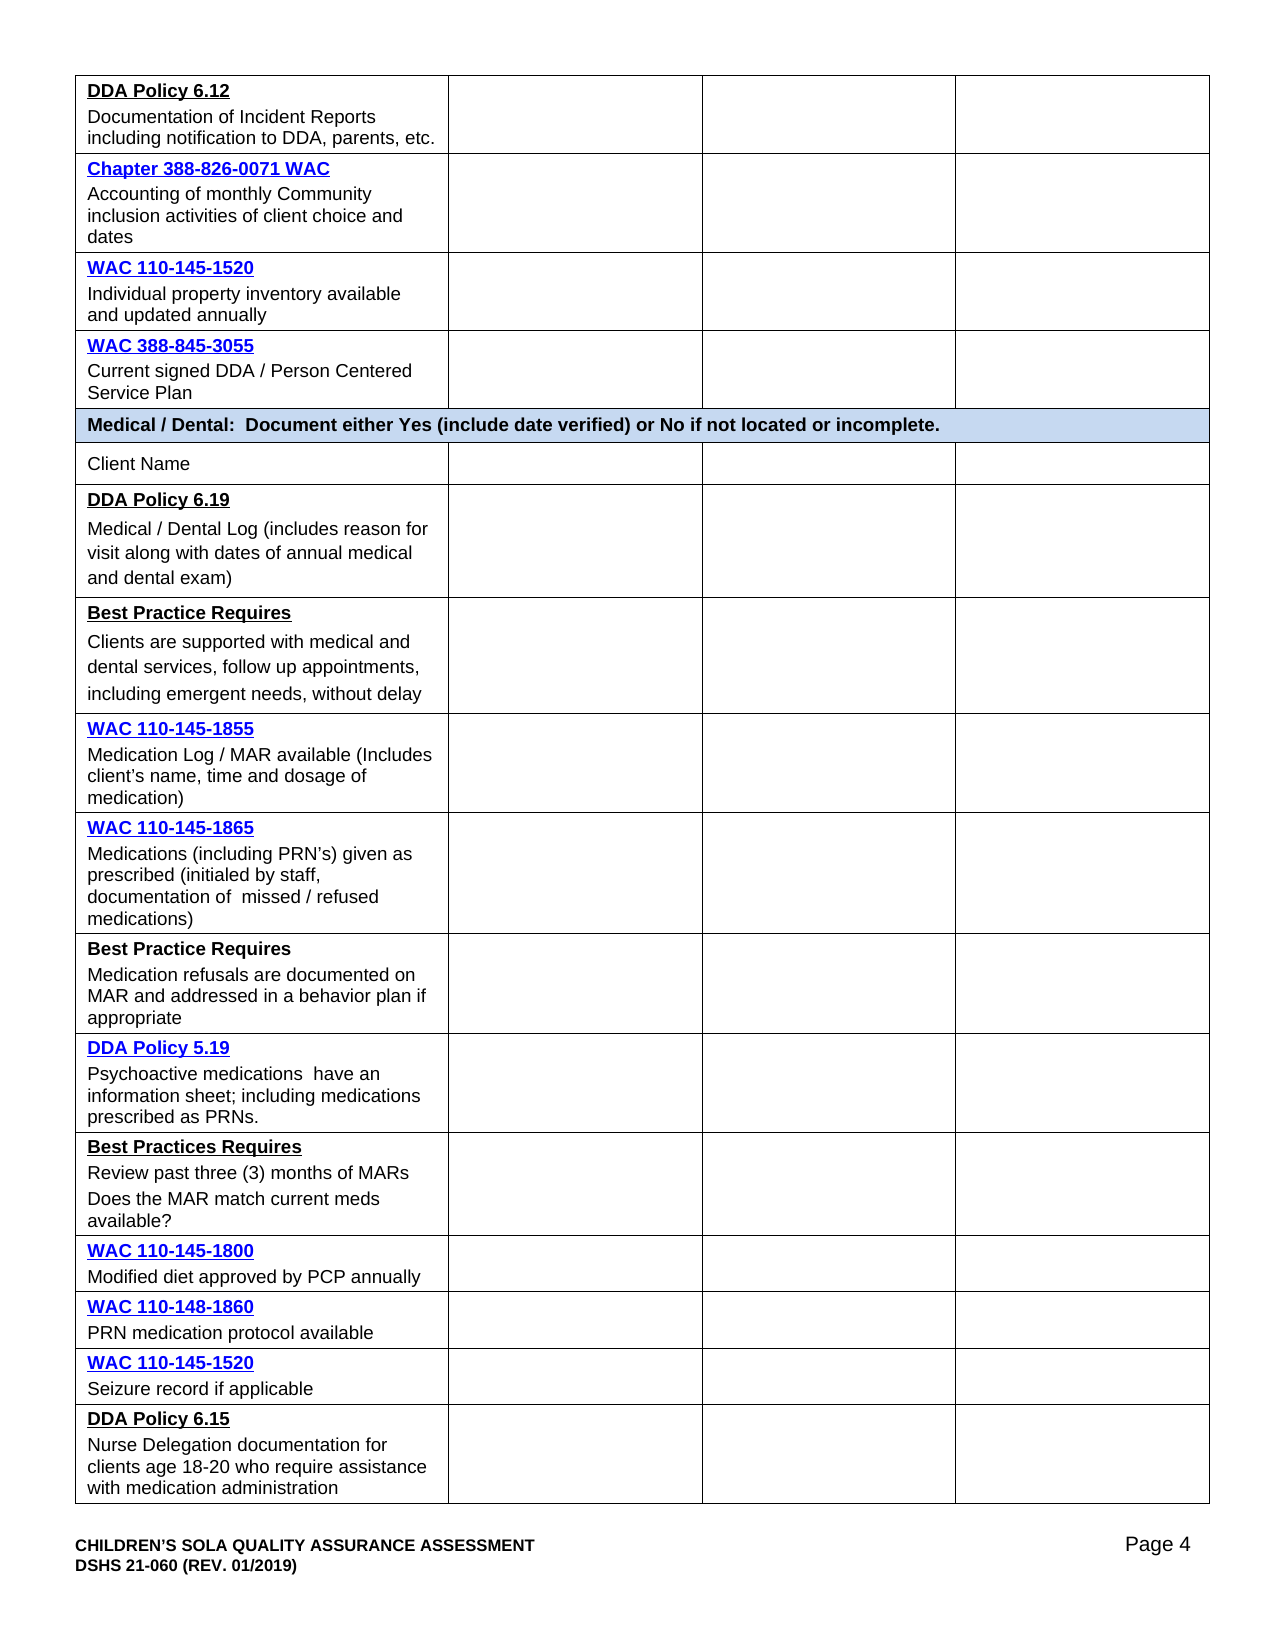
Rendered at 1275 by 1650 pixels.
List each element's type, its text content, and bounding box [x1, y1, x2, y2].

table_cell [956, 1034, 1209, 1132]
table_cell Best Practices Requires Review past three (3) months of MARs Does the MAR match current meds available? [76, 1133, 448, 1235]
table_cell [703, 331, 955, 407]
table_cell [703, 813, 955, 933]
table_cell [956, 154, 1209, 252]
table_cell [703, 443, 955, 484]
table_cell WAC 110-145-1800 Modified diet approved by PCP annually [76, 1236, 448, 1291]
table_cell [956, 1405, 1209, 1503]
table_cell WAC 110-145-1865 Medications (including PRN’s) given as prescribed (initialed by staff, documentation of missed / refused medications) [76, 813, 448, 933]
table_cell DDA Policy 6.15 Nurse Delegation documentation for clients age 18-20 who require assistance with medication administration [76, 1405, 448, 1503]
table_cell [449, 598, 702, 713]
table_cell [703, 1133, 955, 1235]
table_cell [956, 1133, 1209, 1235]
table_cell [449, 1133, 702, 1235]
table_cell [449, 1349, 702, 1403]
table_cell WAC 110-145-1520 Seizure record if applicable [76, 1349, 448, 1403]
table_cell [703, 154, 955, 252]
table_cell Client Name [76, 443, 448, 484]
table_cell [703, 934, 955, 1032]
table_cell DDA Policy 5.19 Psychoactive medications have an information sheet; including medications prescribed as PRNs. [76, 1034, 448, 1132]
table_cell WAC 110-148-1860 PRN medication protocol available [76, 1292, 448, 1347]
table_cell [703, 1292, 955, 1347]
table_cell [449, 714, 702, 812]
table_cell WAC 110-145-1855 Medication Log / MAR available (Includes client’s name, time and dosage of medication) [76, 714, 448, 812]
table_cell DDA Policy 6.12 Documentation of Incident Reports including notification to DDA, parents, etc. [76, 76, 448, 153]
table_cell Chapter 388-826-0071 WAC Accounting of monthly Community inclusion activities of client choice and dates [76, 154, 448, 252]
table_cell [449, 485, 702, 597]
table_cell [956, 813, 1209, 933]
table_cell [703, 485, 955, 597]
table_cell Best Practice Requires Medication refusals are documented on MAR and addressed in a behavior plan if appropriate [76, 934, 448, 1032]
table_cell [449, 154, 702, 252]
table_cell [703, 598, 955, 713]
table_cell DDA Policy 6.19 Medical / Dental Log (includes reason for visit along with dates of annual medical and dental exam) [76, 485, 448, 597]
table_cell [956, 253, 1209, 330]
table_cell [956, 443, 1209, 484]
table_cell [956, 934, 1209, 1032]
table_cell [449, 1034, 702, 1132]
table_cell [956, 1292, 1209, 1347]
table_cell [449, 443, 702, 484]
table_cell Medical / Dental: Document either Yes (include date verified) or No if not located or incomplete. [76, 409, 1209, 442]
table_cell Best Practice Requires Clients are supported with medical and dental services, follow up appointments, including emergent needs, without delay [76, 598, 448, 713]
table_cell [703, 76, 955, 153]
table_cell [956, 485, 1209, 597]
table_cell [449, 1405, 702, 1503]
table_cell [956, 714, 1209, 812]
table_cell [703, 1349, 955, 1403]
table_cell [449, 1292, 702, 1347]
table_cell [449, 934, 702, 1032]
table_cell [956, 76, 1209, 153]
table_cell [449, 76, 702, 153]
table_cell [703, 714, 955, 812]
table_cell [449, 253, 702, 330]
table_cell [703, 1405, 955, 1503]
table_cell [449, 1236, 702, 1291]
table_cell WAC 388-845-3055 Current signed DDA / Person Centered Service Plan [76, 331, 448, 407]
table_cell [703, 253, 955, 330]
table_cell WAC 110-145-1520 Individual property inventory available and updated annually [76, 253, 448, 330]
table_cell [956, 331, 1209, 407]
table_cell [449, 331, 702, 407]
table_cell [703, 1236, 955, 1291]
table_cell [703, 1034, 955, 1132]
table_cell [956, 1236, 1209, 1291]
table_cell [956, 1349, 1209, 1403]
table_cell [449, 813, 702, 933]
table_cell [956, 598, 1209, 713]
